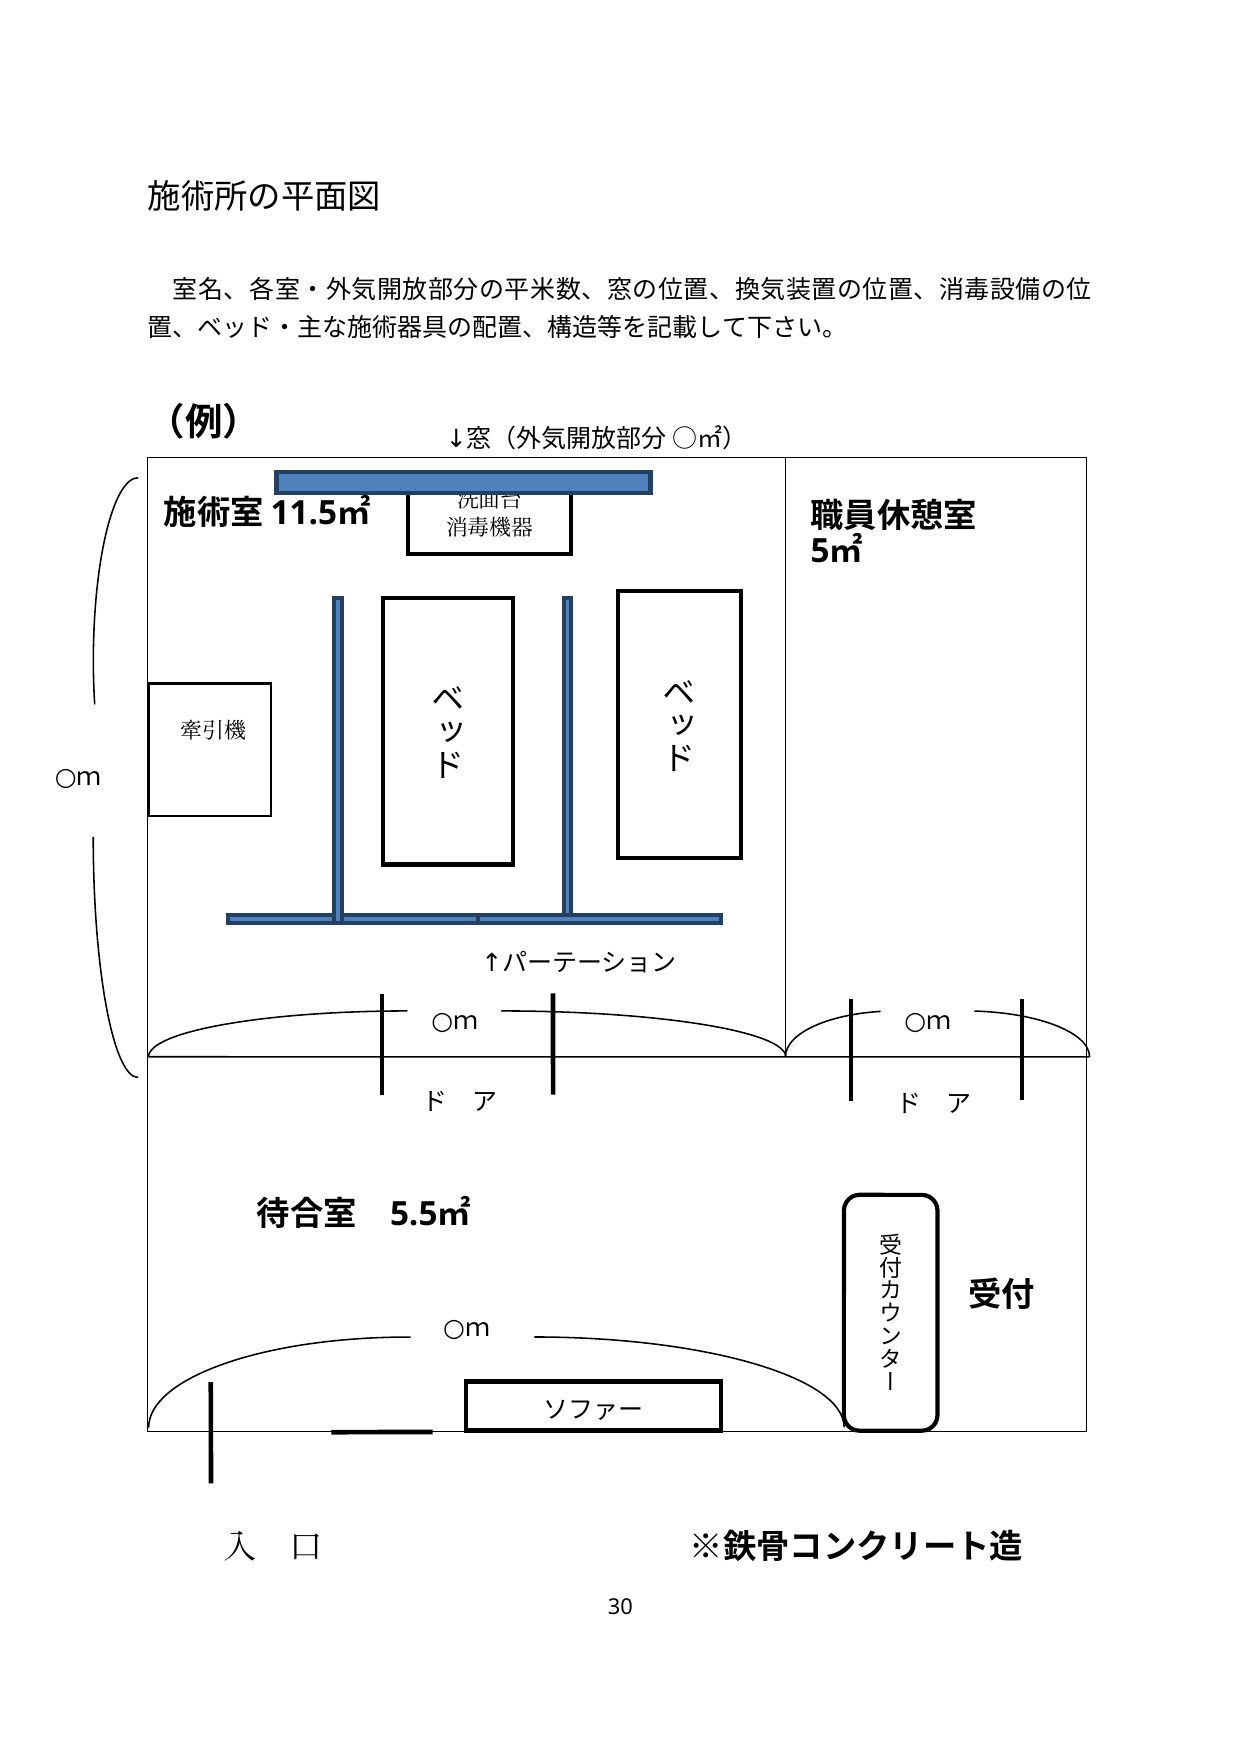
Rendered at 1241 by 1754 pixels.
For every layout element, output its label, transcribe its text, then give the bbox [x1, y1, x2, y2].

table_header [148, 458, 785, 1052]
table_header [786, 458, 1086, 1047]
text 入 口 ※鉄骨コンクリート造 [148, 1507, 1092, 1582]
text 施術所の平面図 [148, 157, 1092, 232]
table_header [148, 1058, 1086, 1431]
table_header [787, 1017, 849, 1056]
text 室名、各室・外気開放部分の平米数、窓の位置、換気装置の位置、消毒設備の位置、ベッド・主な施術器具の配置、構造等を記載して下さい。 [148, 269, 1092, 344]
table_header [384, 1012, 550, 1056]
text （例） [148, 382, 1092, 457]
table_header [1024, 1018, 1086, 1056]
table_header [853, 1012, 1020, 1056]
table_header [150, 1012, 380, 1056]
table_header [556, 1013, 784, 1056]
